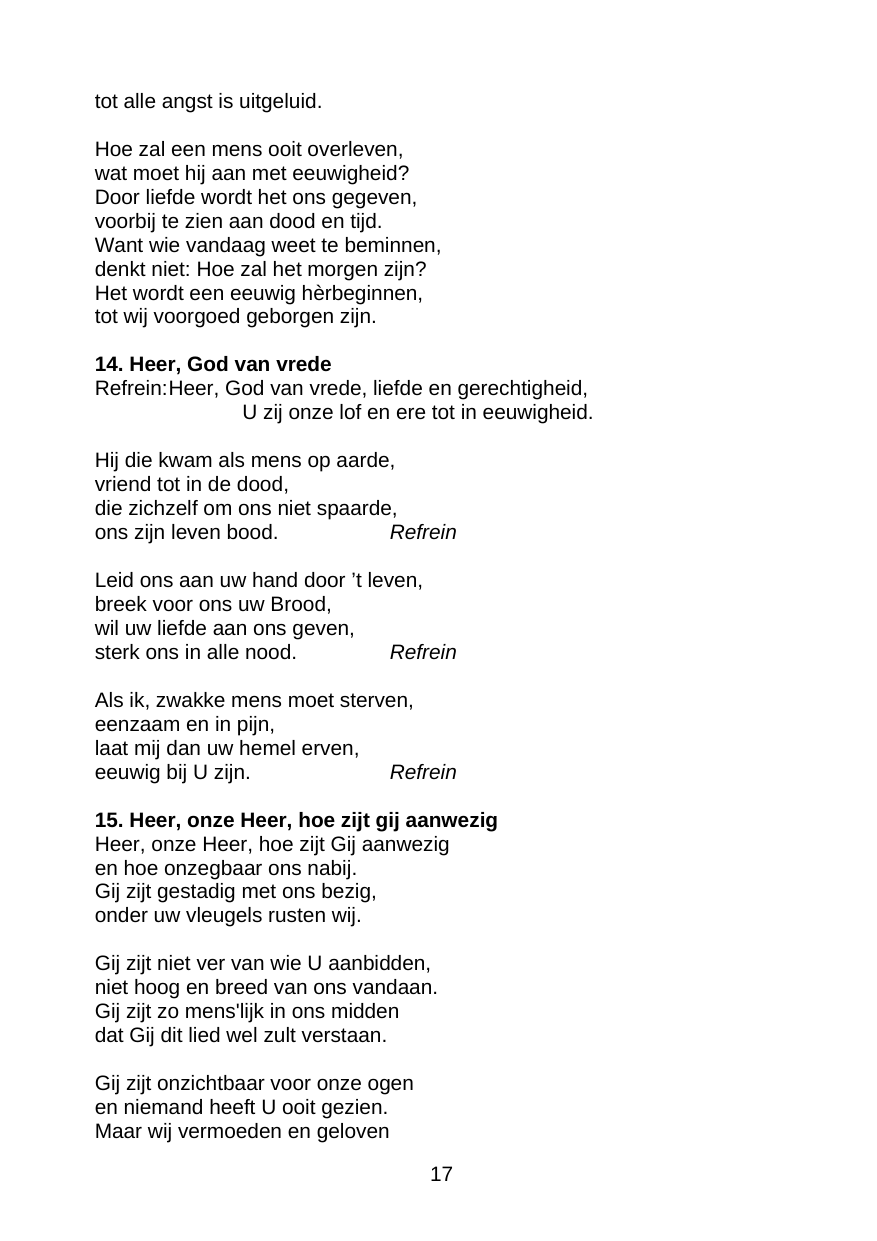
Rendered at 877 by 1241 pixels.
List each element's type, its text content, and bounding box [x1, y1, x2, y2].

text Refrein: Heer, God van vrede, liefde en gerechtigheid, [94, 376, 788, 400]
text ons zijn leven bood. Refrein [94, 520, 788, 544]
text en hoe onzegbaar ons nabij. [94, 855, 788, 879]
text Als ik, zwakke mens moet sterven, [94, 688, 788, 712]
text Gij zijt zo mens'lijk in ons midden [94, 999, 788, 1023]
text wat moet hij aan met eeuwigheid? [94, 161, 788, 184]
text Leid ons aan uw hand door ’t leven, [94, 568, 788, 592]
text Het wordt een eeuwig hèrbeginnen, [94, 280, 788, 304]
text tot alle angst is uitgeluid. [94, 89, 788, 113]
text eeuwig bij U zijn. Refrein [94, 759, 788, 783]
text en niemand heeft U ooit gezien. [94, 1095, 788, 1119]
text Hij die kwam als mens op aarde, [94, 448, 788, 472]
text U zij onze lof en ere tot in eeuwigheid. [94, 400, 788, 424]
text Heer, onze Heer, hoe zijt Gij aanwezig [94, 831, 788, 855]
text tot wij voorgoed geborgen zijn. [94, 304, 788, 328]
text voorbij te zien aan dood en tijd. [94, 208, 788, 232]
text Gij zijt onzichtbaar voor onze ogen [94, 1071, 788, 1095]
text Gij zijt gestadig met ons bezig, [94, 879, 788, 903]
text die zichzelf om ons niet spaarde, [94, 496, 788, 520]
text sterk ons in alle nood. Refrein [94, 640, 788, 664]
text 14. Heer, God van vrede [94, 352, 788, 376]
text Want wie vandaag weet te beminnen, [94, 232, 788, 256]
text Door liefde wordt het ons gegeven, [94, 184, 788, 208]
text Maar wij vermoeden en geloven [94, 1119, 788, 1143]
text vriend tot in de dood, [94, 472, 788, 496]
text laat mij dan uw hemel erven, [94, 736, 788, 759]
text Hoe zal een mens ooit overleven, [94, 137, 788, 161]
text denkt niet: Hoe zal het morgen zijn? [94, 256, 788, 280]
text eenzaam en in pijn, [94, 712, 788, 736]
text 15. Heer, onze Heer, hoe zijt gij aanwezig [94, 807, 788, 831]
text breek voor ons uw Brood, [94, 592, 788, 616]
text wil uw liefde aan ons geven, [94, 616, 788, 640]
text Gij zijt niet ver van wie U aanbidden, [94, 951, 788, 975]
text niet hoog en breed van ons vandaan. [94, 975, 788, 999]
text dat Gij dit lied wel zult verstaan. [94, 1023, 788, 1047]
text onder uw vleugels rusten wij. [94, 903, 788, 927]
